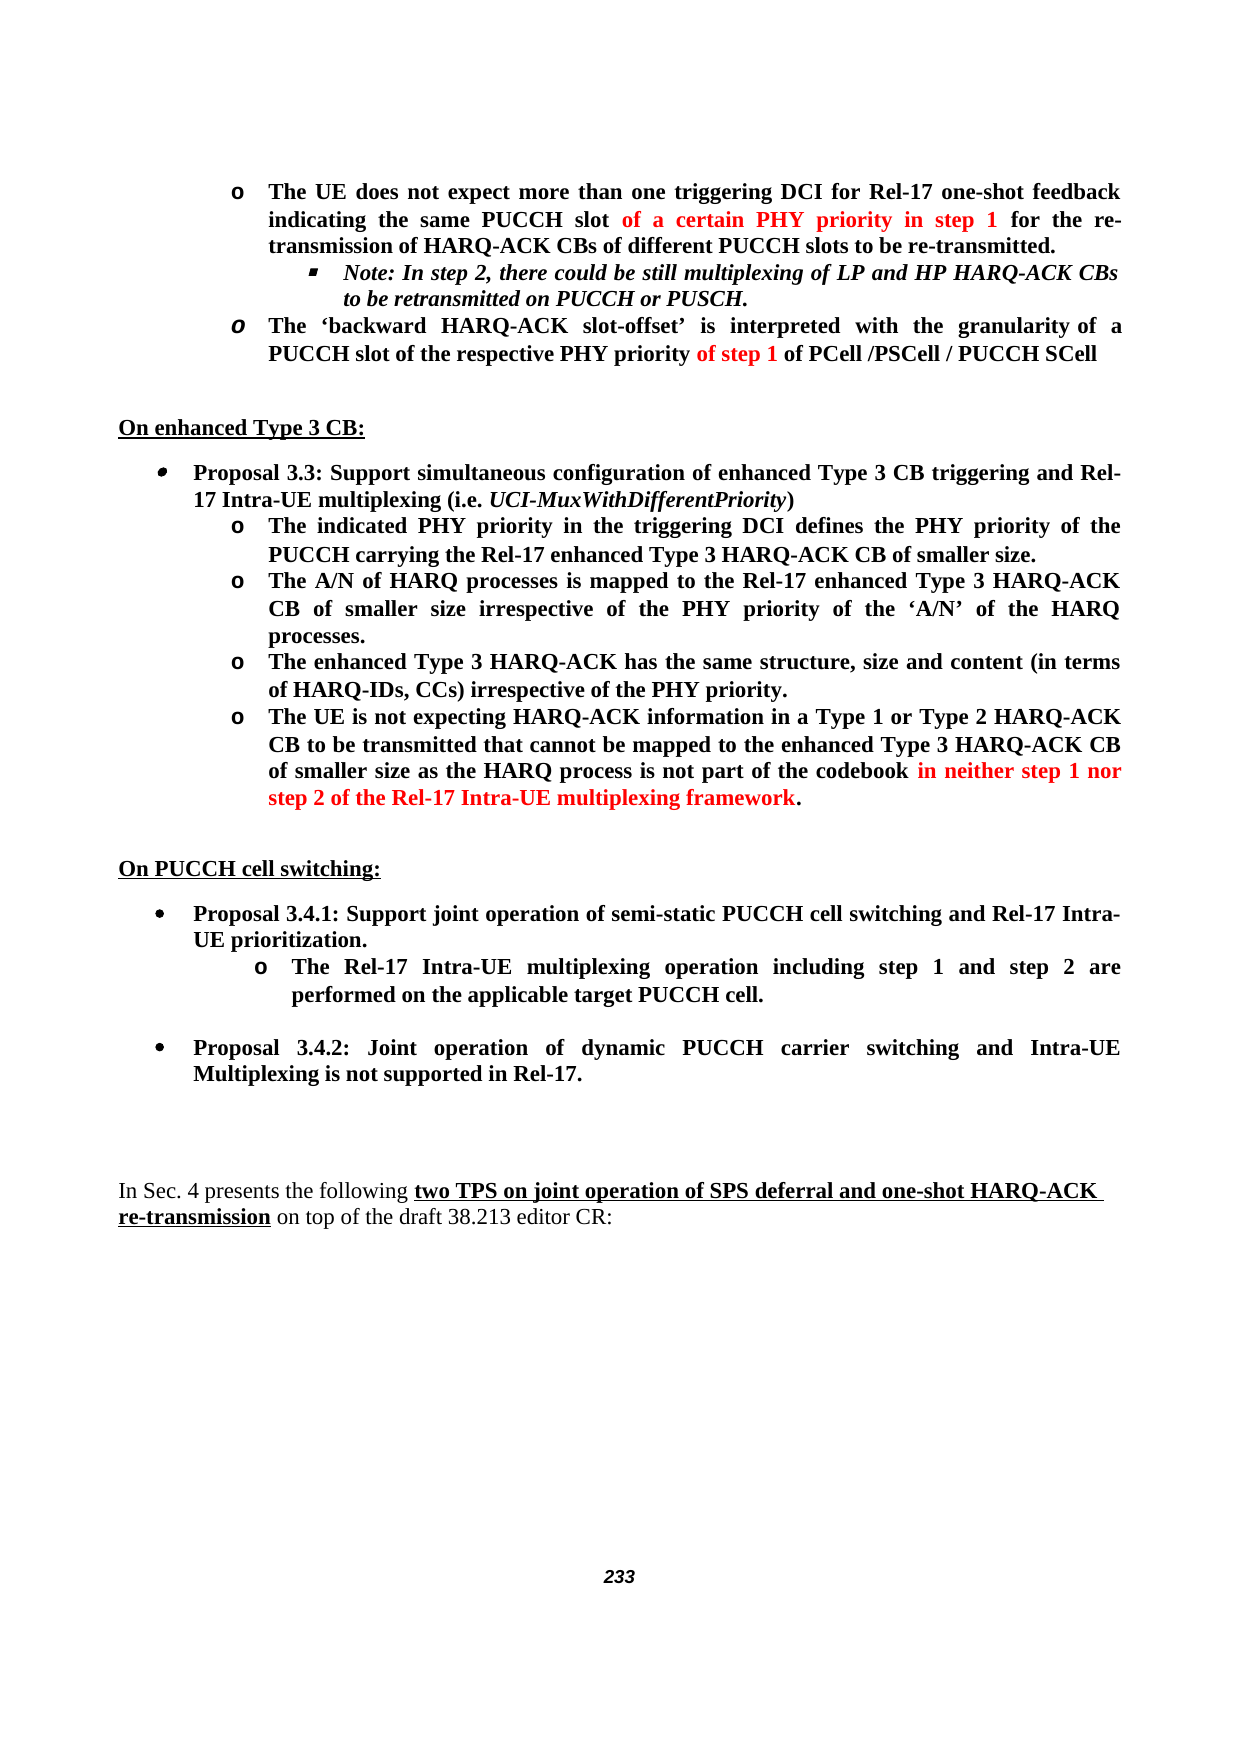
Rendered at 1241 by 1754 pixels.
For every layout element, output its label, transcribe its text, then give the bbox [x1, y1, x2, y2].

list Proposal 3.4.1: Support joint operation of semi-static PUCCH cell switching and Rel-17 Intra-UE prioritization. [156, 900, 1122, 953]
list The indicated PHY priority in the triggering DCI defines the PHY priority of the PUCCH carrying the Rel-17 enhanced Type 3 HARQ-ACK CB of smaller size. [231, 513, 1122, 567]
list The Rel-17 Intra-UE multiplexing operation including step 1 and step 2 are performed on the applicable target PUCCH cell. [254, 953, 1122, 1007]
list The UE is not expecting HARQ-ACK information in a Type 1 or Type 2 HARQ-ACK CB to be transmitted that cannot be mapped to the enhanced Type 3 HARQ-ACK CB of smaller size as the HARQ process is not part of the codebook in neither step 1 nor step 2 of the Rel-17 Intra-UE multiplexing framework. [231, 703, 1122, 810]
list Proposal 3.4.2: Joint operation of dynamic PUCCH carrier switching and Intra-UE Multiplexing is not supported in Rel-17. [156, 1034, 1122, 1087]
text In Sec. 4 presents the following two TPS on joint operation of SPS deferral and one-shot HARQ-ACK re-transmission on top of the draft 38.213 editor CR: [118, 1177, 1122, 1229]
list The ‘backward HARQ-ACK slot-offset’ is interpreted with the granularity of a PUCCH slot of the respective PHY priority of step 1 of PCell /PSCell / PUCCH SCell [231, 312, 1122, 367]
text On enhanced Type 3 CB: [118, 414, 1122, 441]
list The enhanced Type 3 HARQ-ACK has the same structure, size and content (in terms of HARQ-IDs, CCs) irrespective of the PHY priority. [231, 648, 1122, 703]
text On PUCCH cell switching: [118, 855, 1122, 881]
list Note: In step 2, there could be still multiplexing of LP and HP HARQ-ACK CBs to be retransmitted on PUCCH or PUSCH. [306, 259, 1122, 312]
list Proposal 3.3: Support simultaneous configuration of enhanced Type 3 CB triggering and Rel-17 Intra-UE multiplexing (i.e. UCI-MuxWithDifferentPriority) [156, 459, 1122, 513]
list The UE does not expect more than one triggering DCI for Rel-17 one-shot feedback indicating the same PUCCH slot of a certain PHY priority in step 1 for the re-transmission of HARQ-ACK CBs of different PUCCH slots to be re-transmitted. [231, 178, 1122, 259]
list The A/N of HARQ processes is mapped to the Rel-17 enhanced Type 3 HARQ-ACK CB of smaller size irrespective of the PHY priority of the ‘A/N’ of the HARQ processes. [231, 567, 1122, 648]
